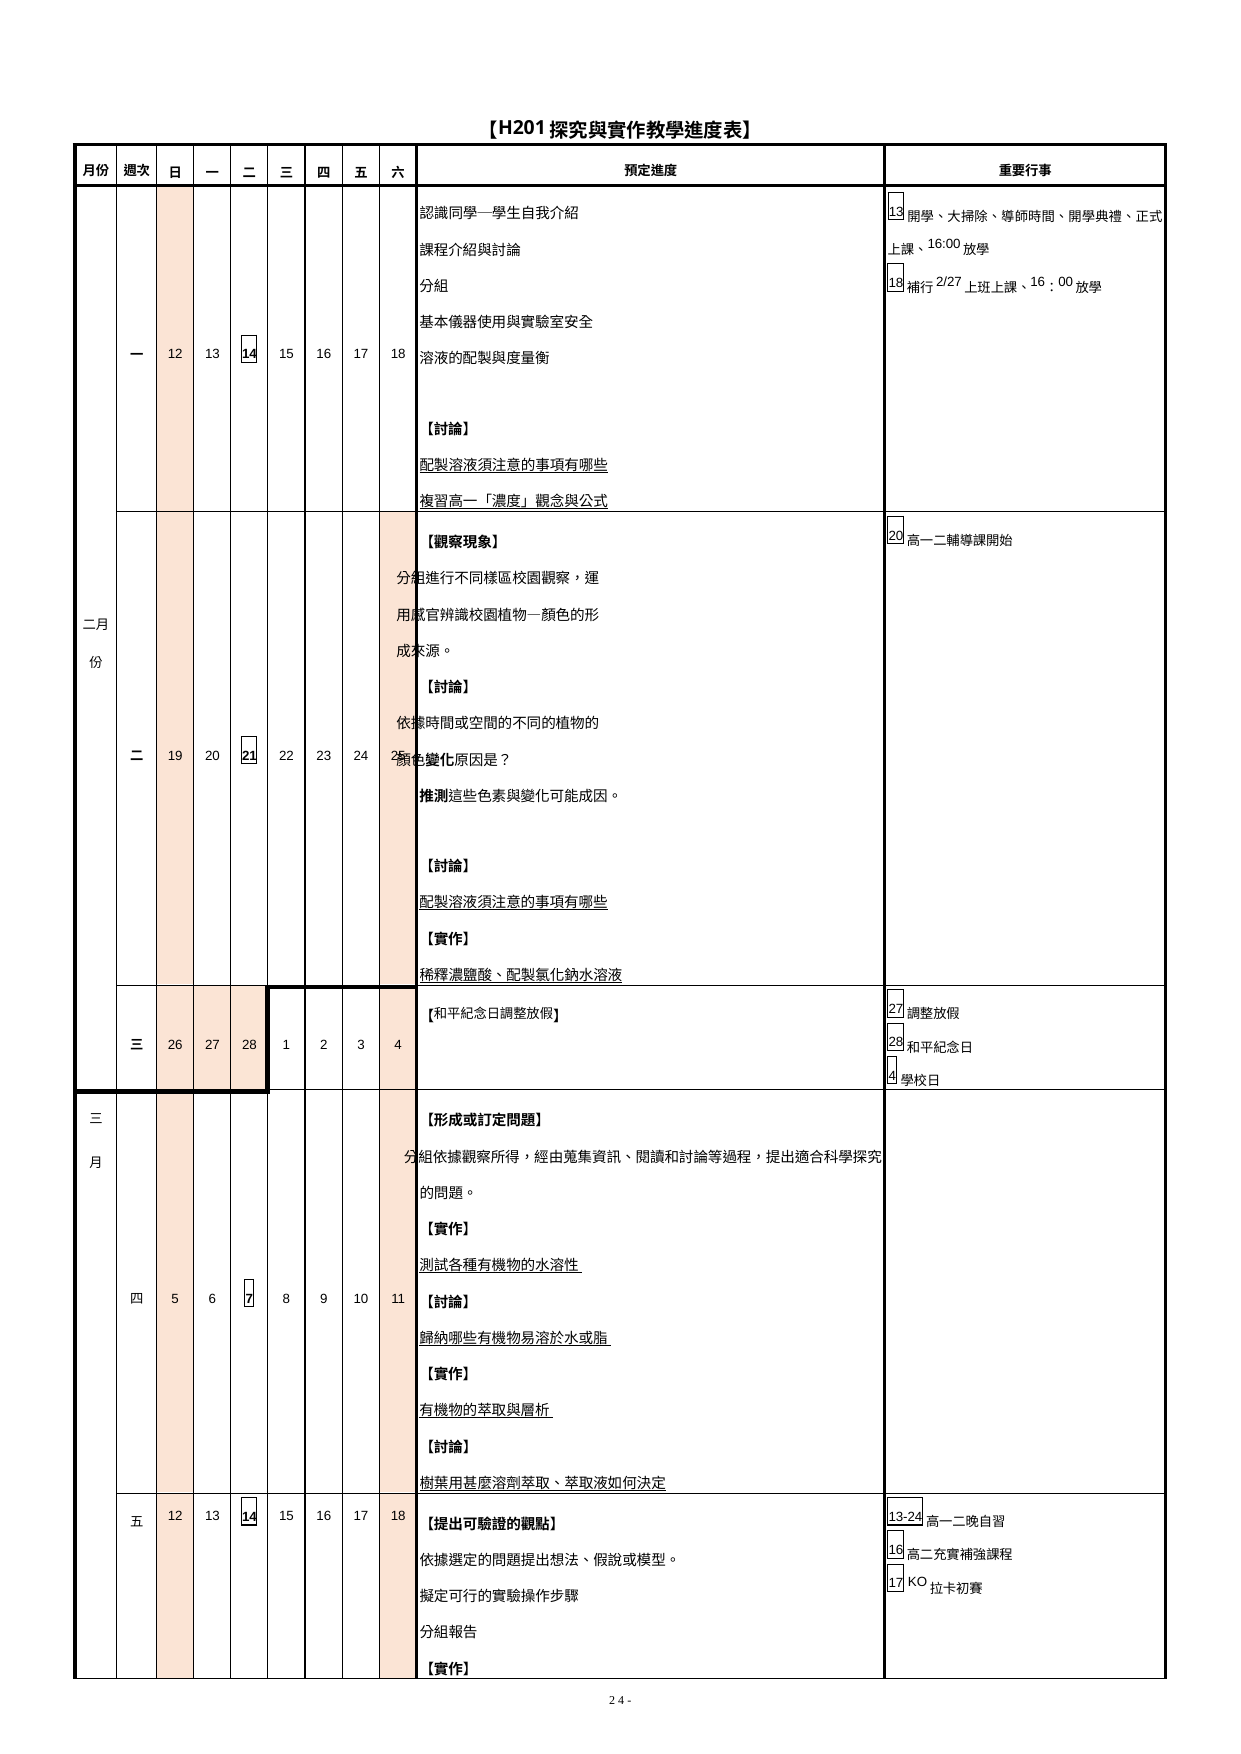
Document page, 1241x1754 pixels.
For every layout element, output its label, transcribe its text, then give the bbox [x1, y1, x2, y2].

table_cell 11 [380, 1090, 415, 1492]
table_header 重要行事 [886, 146, 1164, 184]
table_cell 12 [157, 1494, 193, 1678]
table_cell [886, 1494, 1164, 1678]
table_header 四 [306, 146, 342, 184]
table_cell 五 [117, 1494, 156, 1678]
table_cell 2 [306, 989, 342, 1089]
table_cell 1 [270, 989, 304, 1089]
table_cell 17 [343, 1494, 379, 1678]
table_cell 25 [380, 512, 415, 984]
table_cell 5 [157, 1094, 193, 1492]
table_cell 18 [380, 1494, 415, 1678]
table_cell 7 [231, 1094, 267, 1492]
table_cell 3 [343, 989, 379, 1089]
table_cell 【觀察現象】 分組進行不同樣區校園觀察，運 用感官辨識校園植物—顏色的形 成來源。 【討論】 依據時間或空間的不同的植物的 顏色變化原因是？ 推測這些色素與變化可能成因。 【討論】 配製溶液須注意的事項有哪些 【實作】 稀釋濃鹽酸、配製氯化鈉水溶液 [418, 512, 883, 984]
table_cell 28 [231, 986, 265, 1089]
table_header 三 [268, 146, 304, 184]
table_cell 14 [231, 187, 267, 511]
table_cell 24 [343, 512, 379, 984]
table_cell 13開學、大掃除、導師時間、開學典禮、正式上課、16:00放學 18補行2/27上班上課、16：00放學 [886, 187, 1164, 511]
table_cell 22 [268, 512, 304, 984]
table_header 六 [380, 146, 415, 184]
table_cell 16 [306, 187, 342, 511]
table_cell 二月份 [77, 187, 116, 1089]
table_cell 三 月 [77, 1094, 116, 1678]
table_cell 4 [380, 989, 415, 1089]
table_cell 20高一二輔導課開始 [886, 512, 1164, 984]
table_cell 【和平紀念日調整放假】 [418, 986, 883, 1089]
table_cell 一 [117, 187, 156, 511]
table_header 五 [343, 146, 379, 184]
table_cell 26 [157, 986, 193, 1089]
table_cell 13 [194, 1494, 230, 1678]
table_cell 6 [194, 1094, 230, 1492]
table_cell 9 [306, 1090, 342, 1492]
table_cell 23 [306, 512, 342, 984]
table_cell [886, 1090, 1164, 1492]
table_cell 16 [306, 1494, 342, 1678]
table_header 月份 [77, 146, 116, 184]
table_header 日 [157, 146, 193, 184]
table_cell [418, 1494, 883, 1678]
table_cell 17 [343, 187, 379, 511]
table_cell 三 [117, 986, 156, 1089]
table_cell 27 [194, 986, 230, 1089]
table_cell 27調整放假 28和平紀念日 4 學校日 [886, 986, 1164, 1089]
table_cell 8 [268, 1090, 304, 1492]
table_cell 19 [157, 512, 193, 984]
table_cell 18 [380, 187, 415, 511]
table_header 預定進度 [418, 146, 883, 184]
table_cell 20 [194, 512, 230, 984]
table_cell 15 [268, 1494, 304, 1678]
table_header 一 [194, 146, 230, 184]
table_cell 21 [231, 512, 267, 984]
table_cell 二 [117, 512, 156, 984]
table_cell 15 [268, 187, 304, 511]
text 【H201探究與實作教學進度表】 [29, 94, 1211, 143]
table_cell 12 [157, 187, 193, 511]
table_cell 14 [231, 1494, 267, 1678]
table_cell 認識同學─學生自我介紹 課程介紹與討論 分組 基本儀器使用與實驗室安全 溶液的配製與度量衡 【討論】 配製溶液須注意的事項有哪些 複習高一「濃度」觀念與公式 [418, 187, 883, 511]
table_header 二 [231, 146, 267, 184]
table_cell 10 [343, 1090, 379, 1492]
table_cell 【形成或訂定問題】 分組依據觀察所得，經由蒐集資訊、閱讀和討論等過程，提出適合科學探究的問題。 【實作】 測試各種有機物的水溶性 【討論】 歸納哪些有機物易溶於水或脂 【實作】 有機物的萃取與層析 【討論】 樹葉用甚麼溶劑萃取、萃取液如何決定 [418, 1090, 883, 1492]
table_cell 四 [117, 1094, 156, 1492]
table_cell 13 [194, 187, 230, 511]
table_header 週次 [117, 146, 156, 184]
